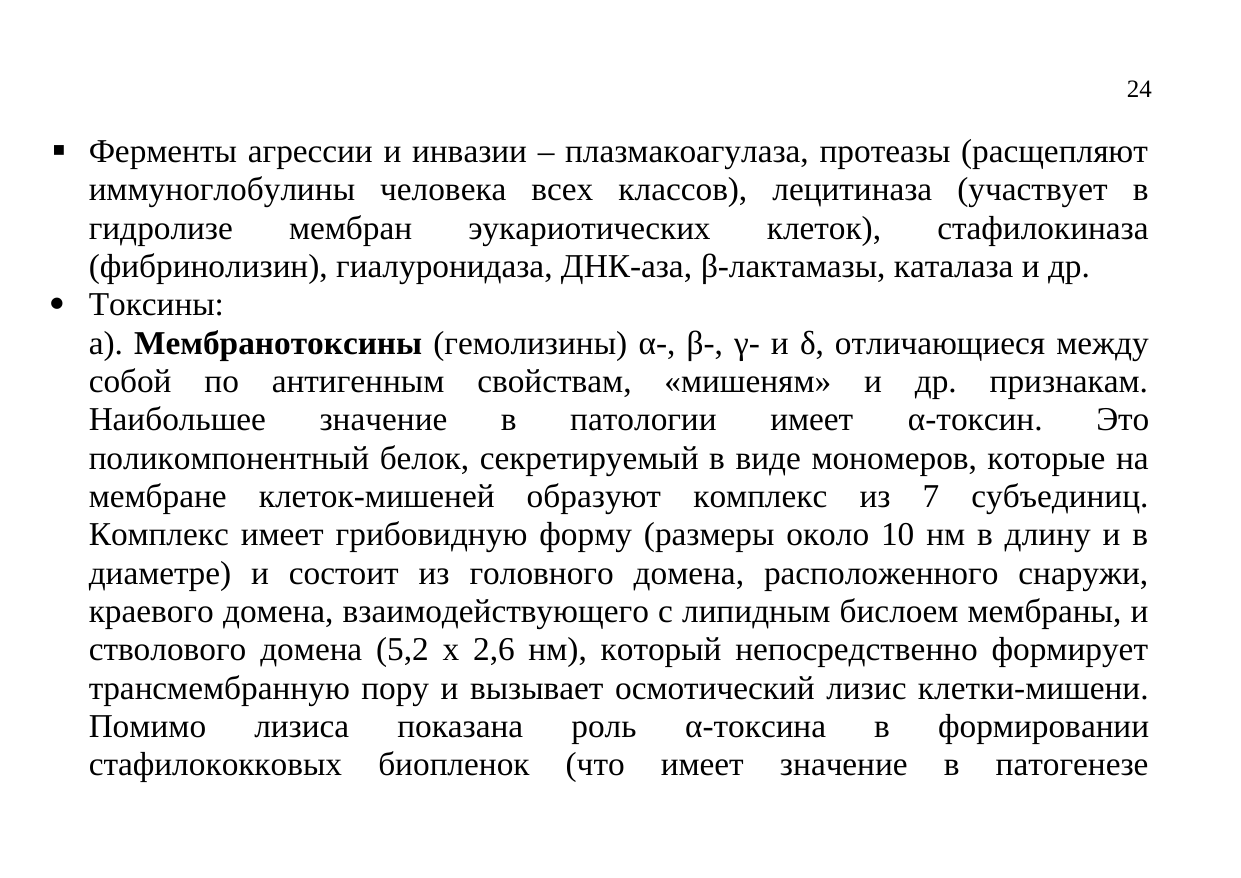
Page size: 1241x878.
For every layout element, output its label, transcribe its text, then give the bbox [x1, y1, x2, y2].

list Токсины: [51, 285, 1149, 323]
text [88, 323, 1149, 783]
list Ферменты агрессии и инвазии – плазмакоагулаза, протеазы (расщепляют иммуноглобулины человека всех классов), лецитиназа (участвует в гидролизе мембран эукариотических клеток), стафилокиназа (фибринолизин), гиалуронидаза, ДНК-аза, β-лактамазы, каталаза и др. [51, 131, 1149, 285]
